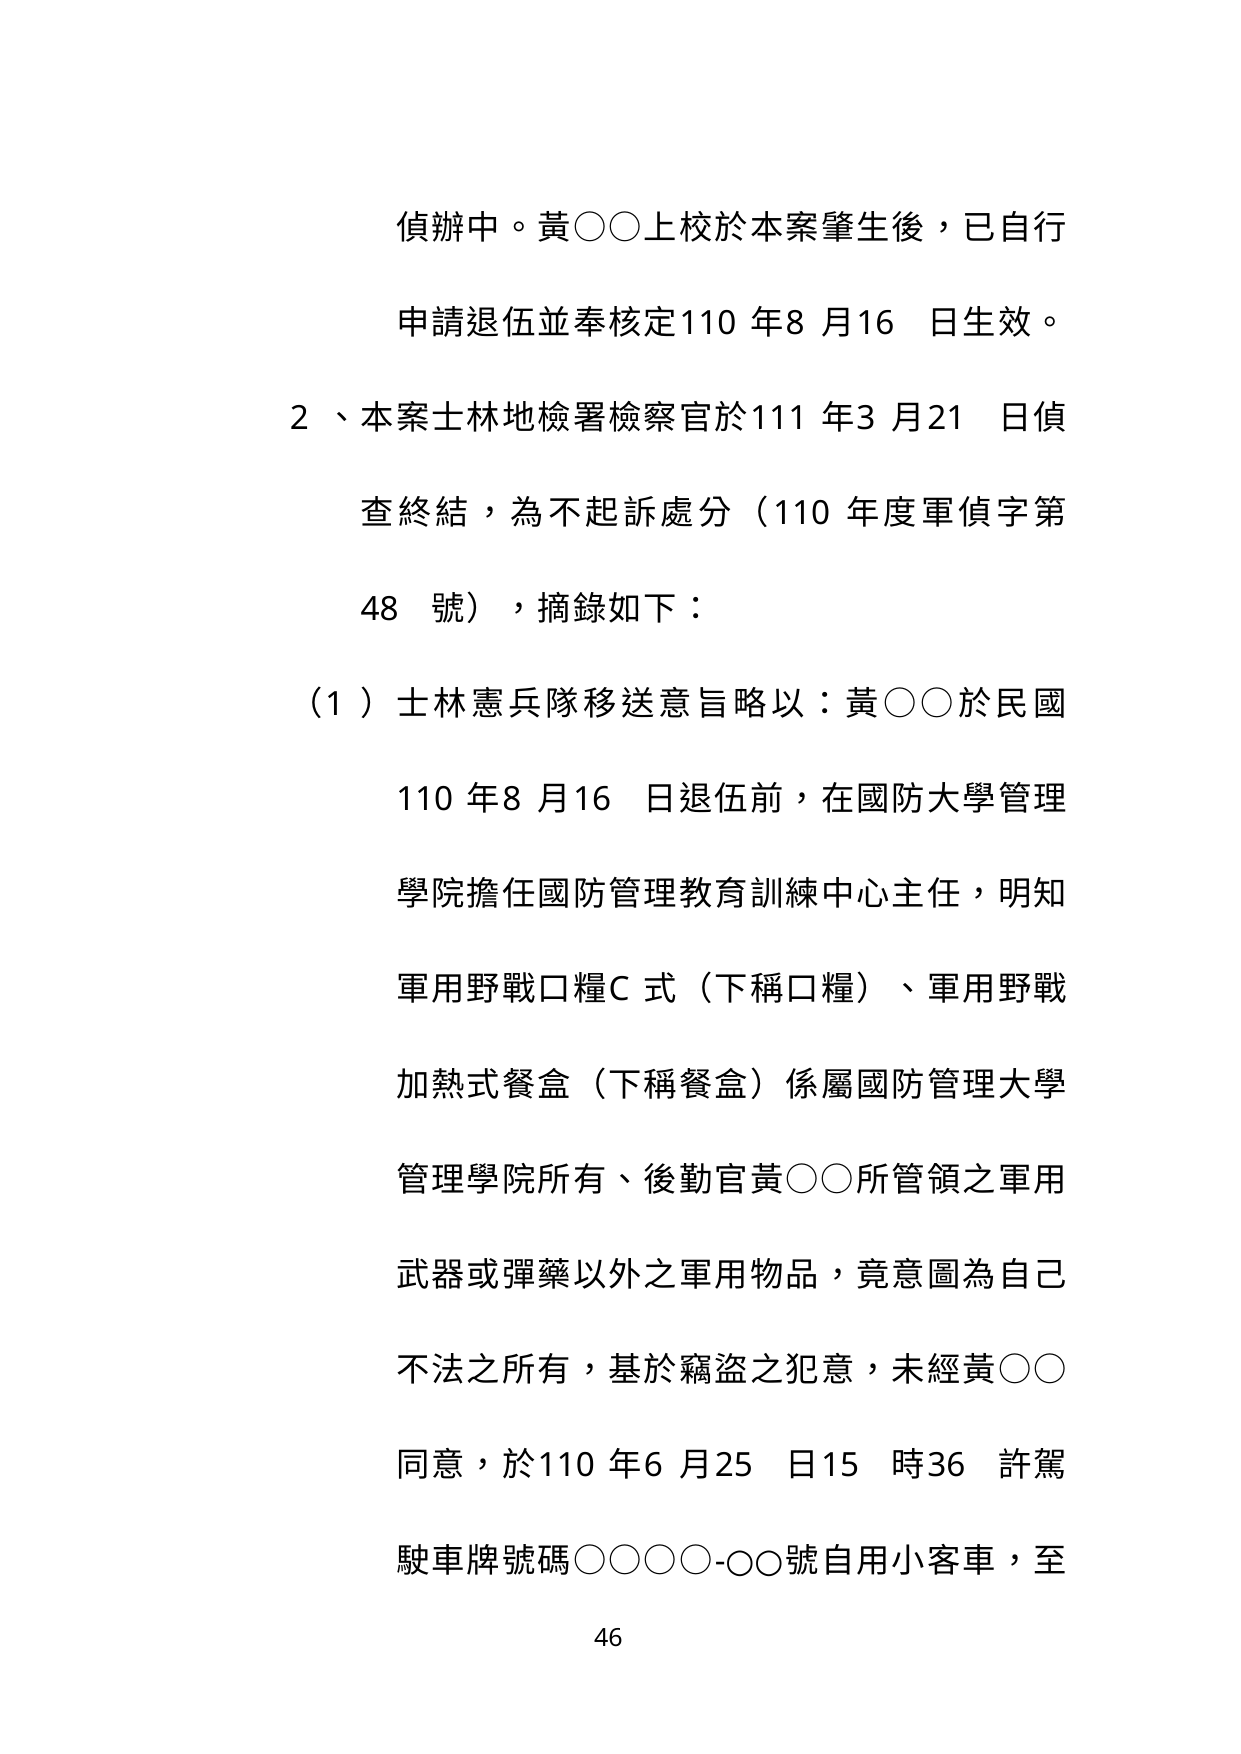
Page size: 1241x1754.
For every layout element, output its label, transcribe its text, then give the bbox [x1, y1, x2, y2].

subtitle 本案士林地檢署檢察官於111年3月21日偵查終結，為不起訴處分（110年度軍偵字第48號），摘錄如下： [272, 368, 1069, 653]
subtitle 國防部認黃員涉陸海空軍刑法第64條第3項竊取軍用武器或彈藥以外之軍用物品罪嫌，業經國防大學於110年7月30日國學總務字第1100018361號函送士林憲兵隊，並由該隊於110年10月11日移送士林地檢署偵辦中。黃○○上校於本案肇生後，已自行申請退伍並奉核定110年8月16日生效。 [272, 177, 1069, 368]
